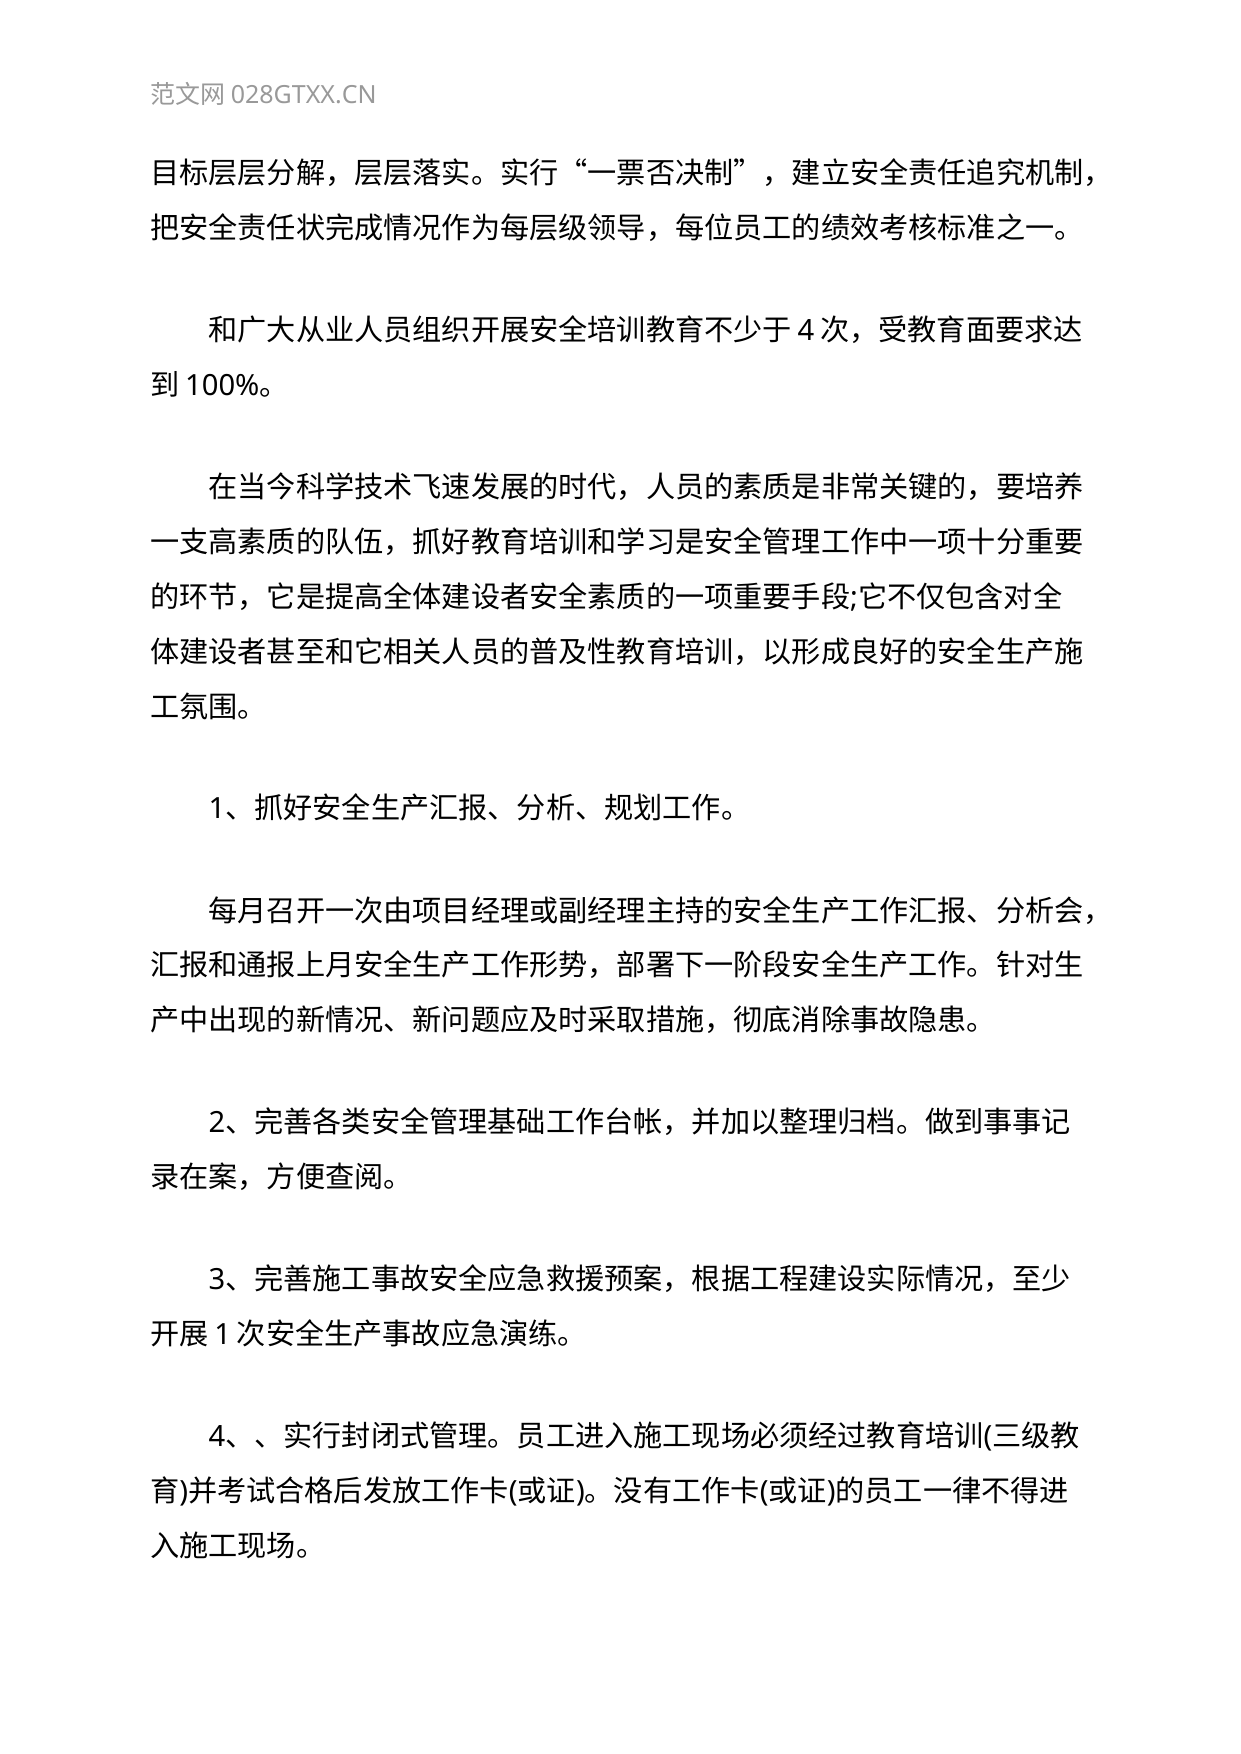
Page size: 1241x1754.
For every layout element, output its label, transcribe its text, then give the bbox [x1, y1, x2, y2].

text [150, 150, 1090, 247]
text 3、完善施工事故安全应急救援预案，根据工程建设实际情况，至少开展1次安全生产事故应急演练。 [150, 1255, 1090, 1353]
text 每月召开一次由项目经理或副经理主持的安全生产工作汇报、分析会，汇报和通报上月安全生产工作形势，部署下一阶段安全生产工作。针对生产中出现的新情况、新问题应及时采取措施，彻底消除事故隐患。 [150, 887, 1090, 1039]
text 在当今科学技术飞速发展的时代，人员的素质是非常关键的，要培养一支高素质的队伍，抓好教育培训和学习是安全管理工作中一项十分重要的环节，它是提高全体建设者安全素质的一项重要手段;它不仅包含对全体建设者甚至和它相关人员的普及性教育培训，以形成良好的安全生产施工氛围。 [150, 464, 1090, 726]
text 2、完善各类安全管理基础工作台帐，并加以整理归档。做到事事记录在案，方便查阅。 [150, 1099, 1090, 1196]
text 4、、实行封闭式管理。员工进入施工现场必须经过教育培训(三级教育)并考试合格后发放工作卡(或证)。没有工作卡(或证)的员工一律不得进入施工现场。 [150, 1412, 1090, 1565]
text 和广大从业人员组织开展安全培训教育不少于4次，受教育面要求达到100%。 [150, 307, 1090, 404]
text 1、抓好安全生产汇报、分析、规划工作。 [150, 785, 1090, 827]
